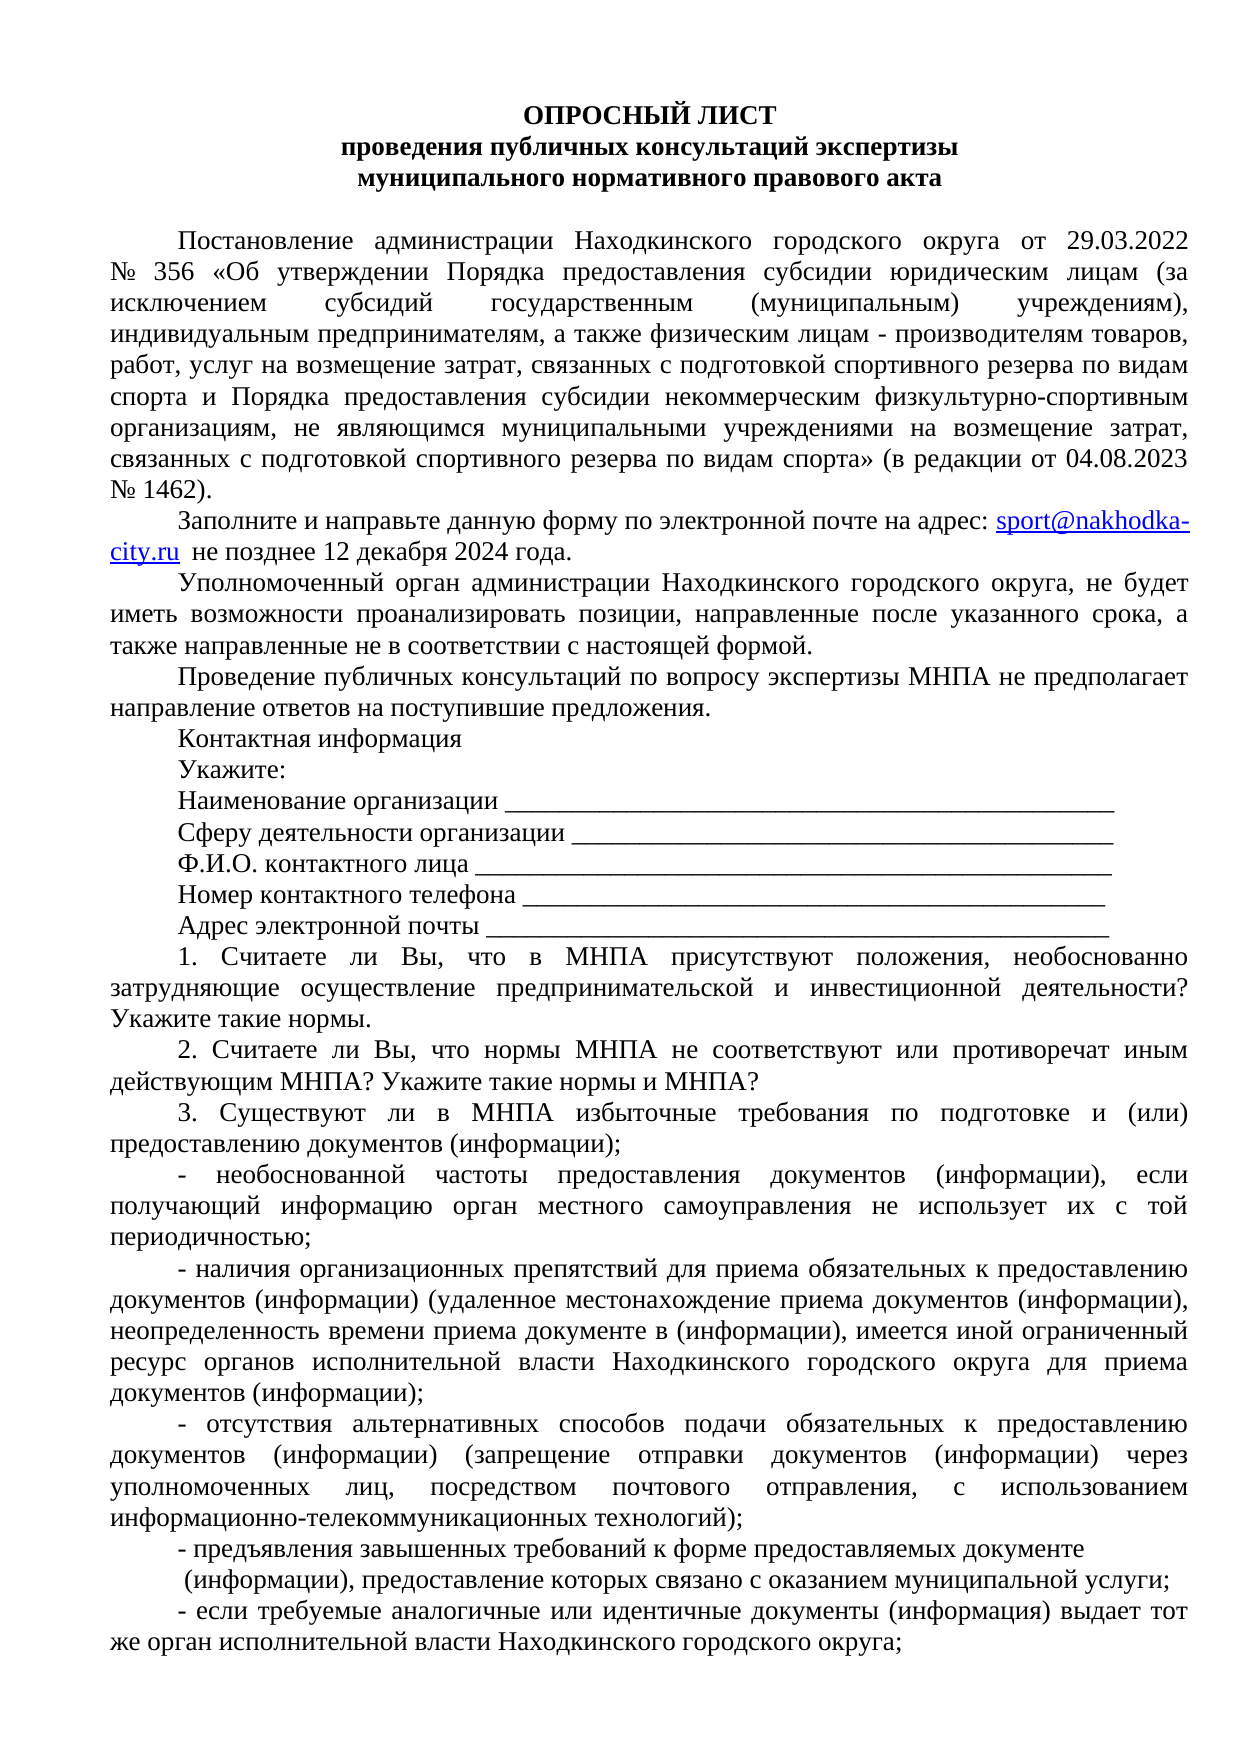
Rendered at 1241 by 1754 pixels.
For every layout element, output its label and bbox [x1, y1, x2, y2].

table_header [103, 89, 1196, 1667]
